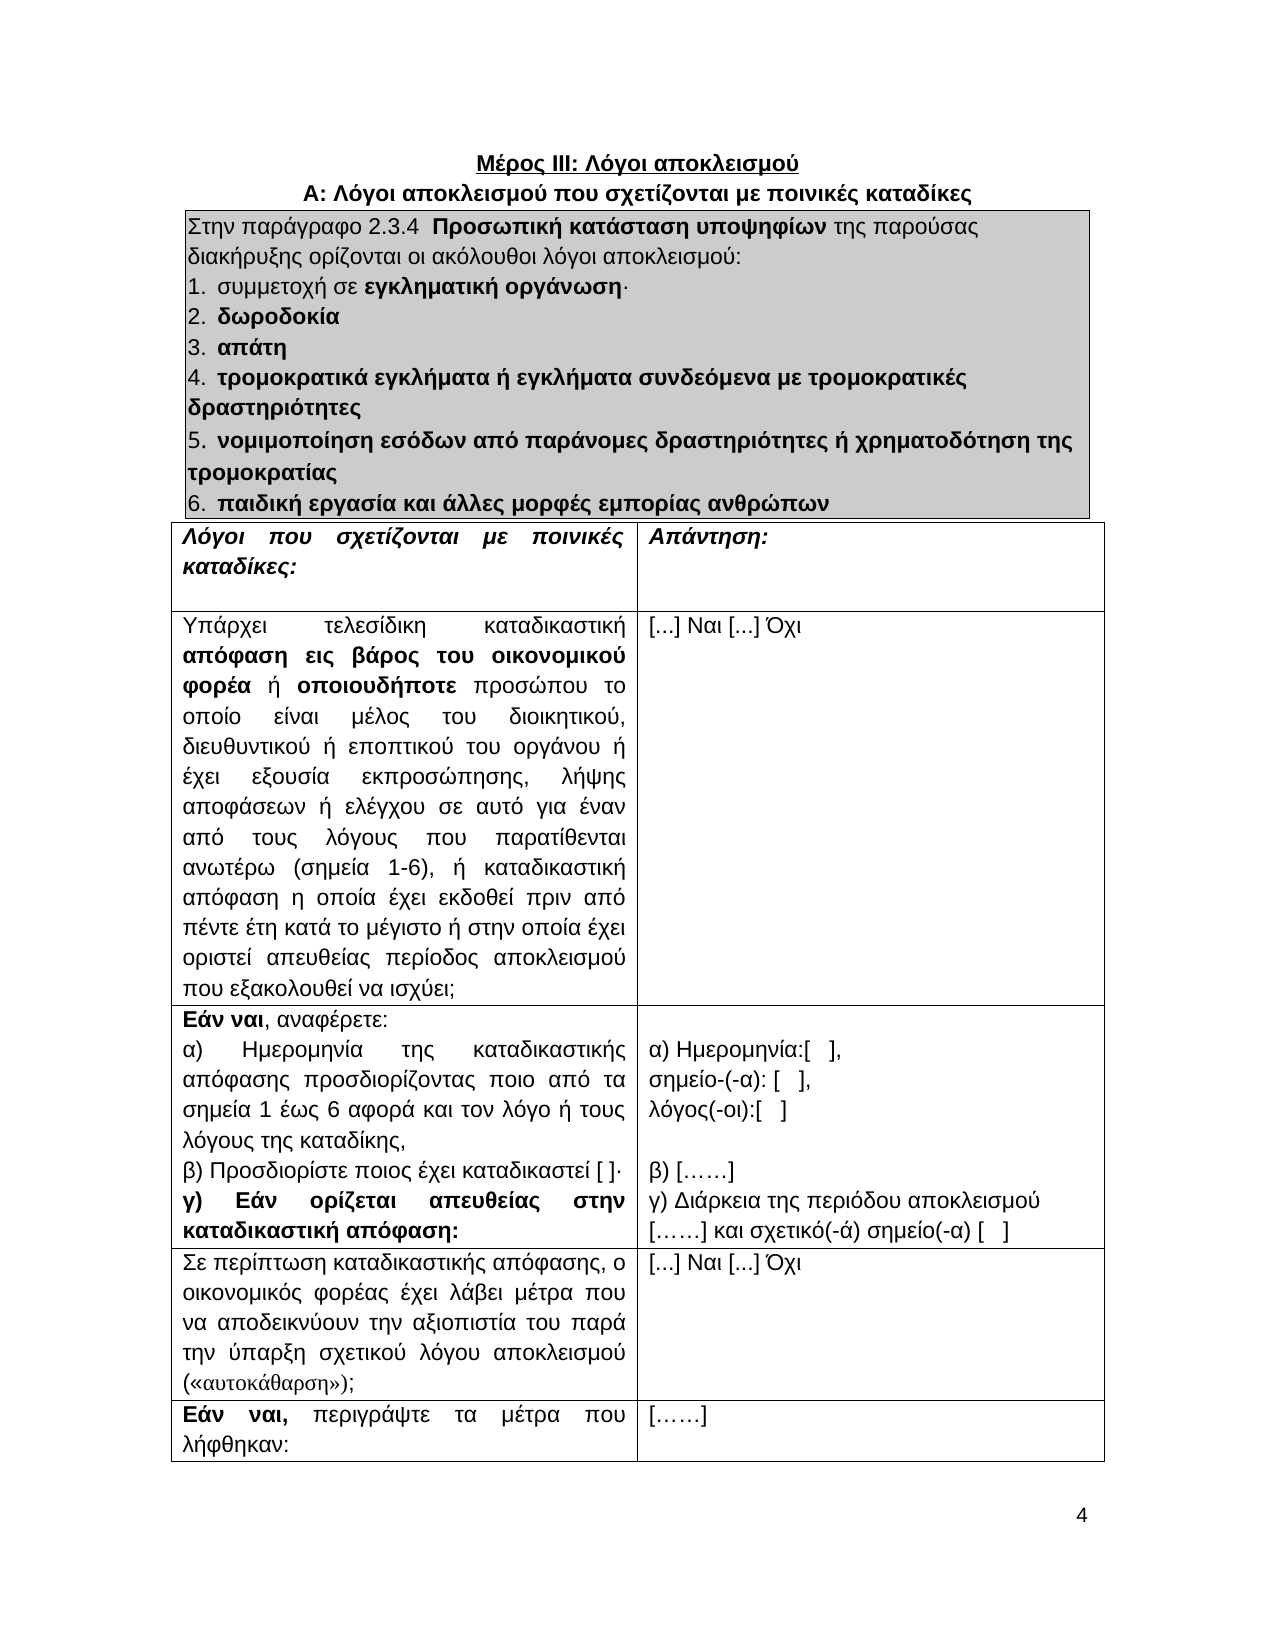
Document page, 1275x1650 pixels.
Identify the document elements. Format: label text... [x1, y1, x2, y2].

table_cell Σε περίπτωση καταδικαστικής απόφασης, ο οικονομικός φορέας έχει λάβει μέτρα που να αποδεικνύουν την αξιοπιστία του παρά την ύπαρξη σχετικού λόγου αποκλεισμού («αυτοκάθαρση»); [172, 1249, 637, 1400]
table_header Λόγοι που σχετίζονται με ποινικές καταδίκες: [172, 523, 637, 611]
table_cell Υπάρχει τελεσίδικη καταδικαστική απόφαση εις βάρος του οικονομικού φορέα ή οποιουδήποτε προσώπου το οποίο είναι μέλος του διοικητικού, διευθυντικού ή εποπτικού του οργάνου ή έχει εξουσία εκπροσώπησης, λήψης αποφάσεων ή ελέγχου σε αυτό για έναν από τους λόγους που παρατίθενται ανωτέρω (σημεία 1-6), ή καταδικαστική απόφαση η οποία έχει εκδοθεί πριν από πέντε έτη κατά το μέγιστο ή στην οποία έχει οριστεί απευθείας περίοδος αποκλεισμού που εξακολουθεί να ισχύει; [172, 612, 637, 1005]
table_cell [...] Ναι [...] Όχι [638, 612, 1104, 1005]
table_header Απάντηση: [638, 523, 1104, 611]
table_cell [...] Ναι [...] Όχι [638, 1249, 1104, 1400]
list απάτη [186, 331, 1089, 360]
table_cell α) Ημερομηνία:[ ], σημείο-(-α): [ ], λόγος(-οι):[ ] β) [……] γ) Διάρκεια της περιόδου αποκλεισμού [……] και σχετικό(-ά) σημείο(-α) [ ] [638, 1006, 1104, 1247]
text Στην παράγραφο 2.3.4 Προσωπική κατάσταση υποψηφίων της παρούσας διακήρυξης ορίζονται οι ακόλουθοι λόγοι αποκλεισμού: [186, 211, 1089, 269]
list νομιμοποίηση εσόδων από παράνομες δραστηριότητες ή χρηματοδότηση της τρομοκρατίας [186, 422, 1089, 486]
table_cell Εάν ναι, αναφέρετε: α) Ημερομηνία της καταδικαστικής απόφασης προσδιορίζοντας ποιο από τα σημεία 1 έως 6 αφορά και τον λόγο ή τους λόγους της καταδίκης, β) Προσδιορίστε ποιος έχει καταδικαστεί [ ]· γ) Εάν ορίζεται απευθείας στην καταδικαστική απόφαση: [172, 1006, 637, 1247]
text Μέρος III: Λόγοι αποκλεισμού [187, 150, 1087, 176]
table_cell Εάν ναι, περιγράψτε τα μέτρα που λήφθηκαν: [172, 1401, 637, 1461]
list συμμετοχή σε εγκληματική οργάνωση· [186, 271, 1089, 299]
text Α: Λόγοι αποκλεισμού που σχετίζονται με ποινικές καταδίκες [187, 180, 1087, 207]
list δωροδοκία [186, 301, 1089, 330]
list τρομοκρατικά εγκλήματα ή εγκλήματα συνδεόμενα με τρομοκρατικές δραστηριότητες [186, 361, 1089, 420]
list παιδική εργασία και άλλες μορφές εμπορίας ανθρώπων [186, 487, 1089, 518]
table_cell [……] [638, 1401, 1104, 1461]
